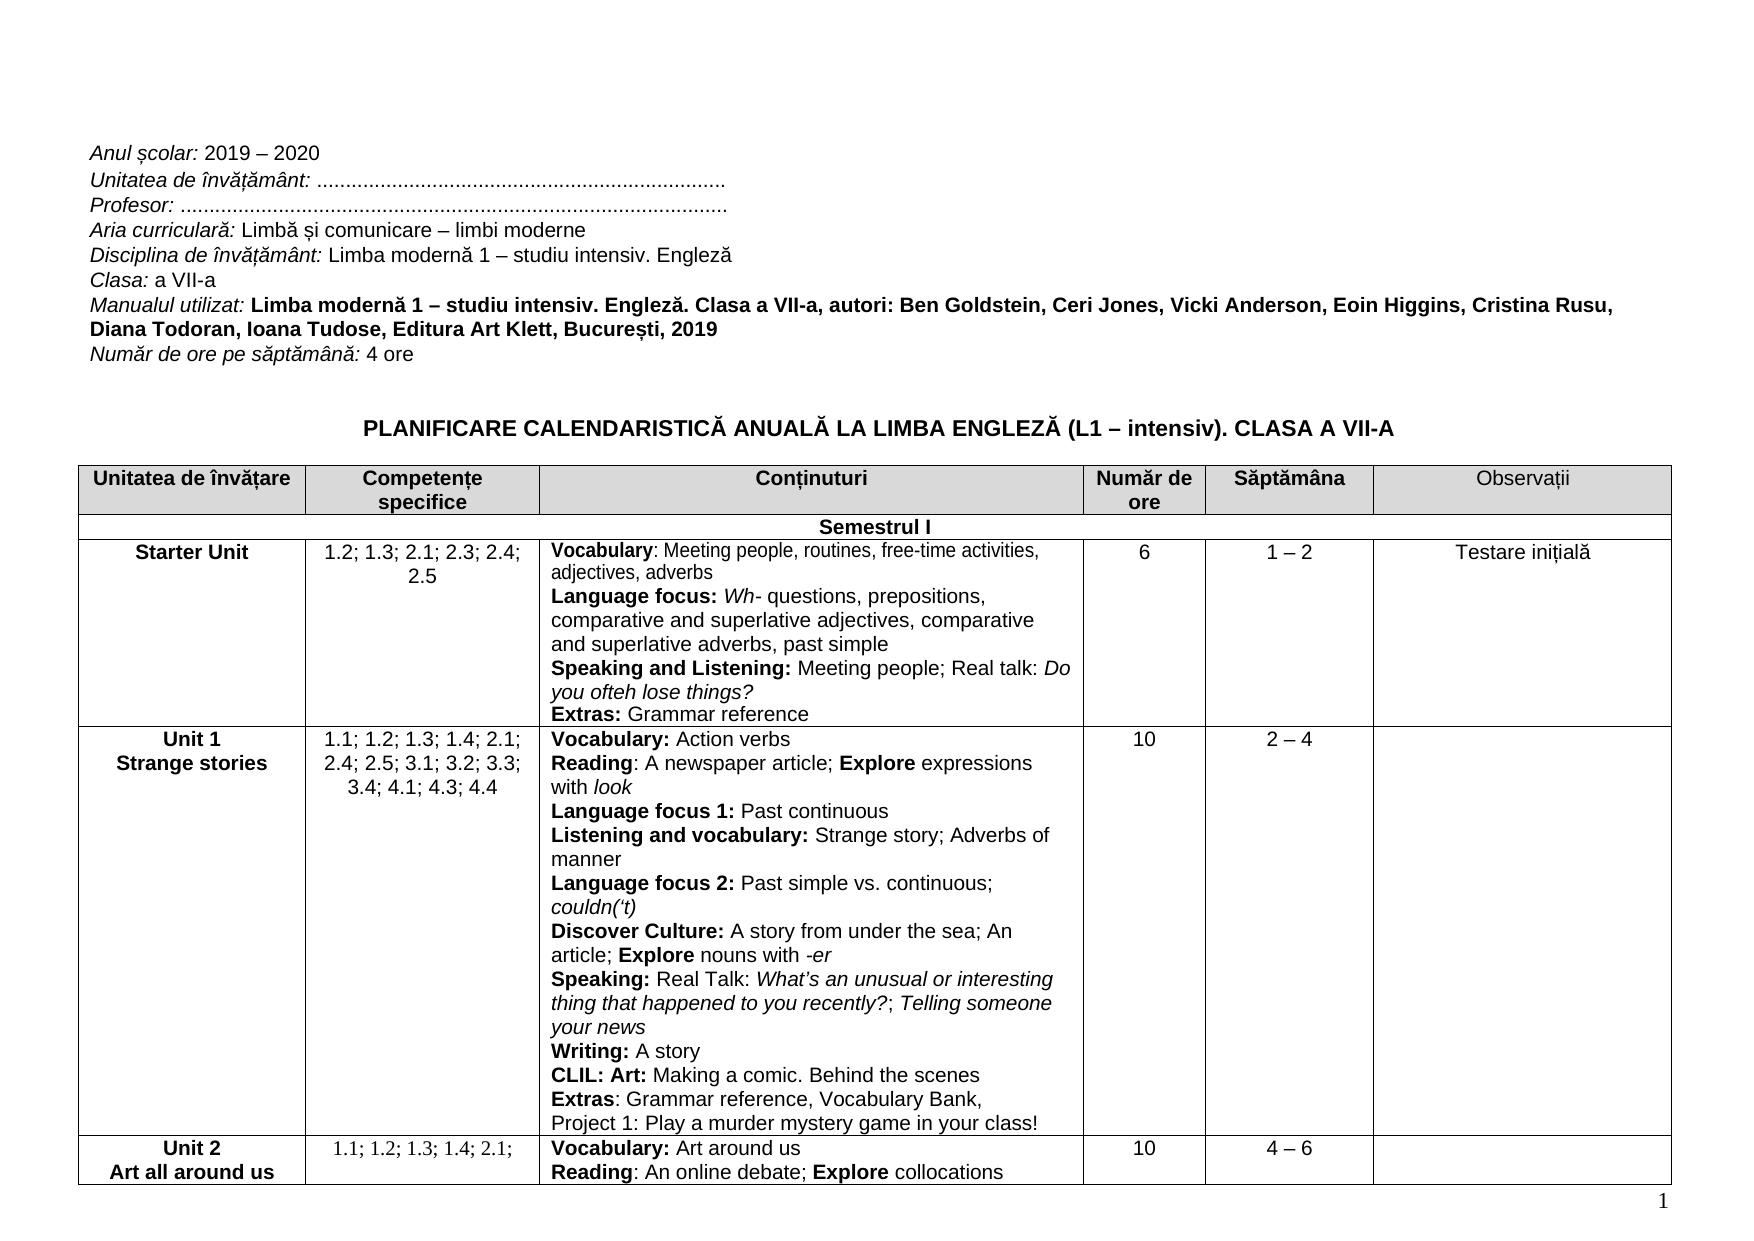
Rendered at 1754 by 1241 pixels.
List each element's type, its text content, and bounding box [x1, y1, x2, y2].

table_cell Testare inițială [1374, 540, 1671, 726]
table_cell 1.1; 1.2; 1.3; 1.4; 2.1; 2.4; 2.5; 3.1; 3.2; 3.3; 3.4; 4.1; 4.3; 4.4 [306, 727, 539, 1134]
table_cell 4 – 6 [1206, 1136, 1373, 1183]
table_header Număr de ore [1084, 466, 1205, 514]
table_header Competențe specifice [306, 466, 539, 514]
table_cell 2 – 4 [1206, 727, 1373, 1134]
table_cell [1374, 1136, 1671, 1183]
text Anul școlar: 2019 – 2020 [89, 140, 1668, 164]
table_cell Vocabulary: Action verbs Reading: A newspaper article; Explore expressions with look Language focus 1: Past continuous Listening and vocabulary: Strange story; Adverbs of manner Language focus 2: Past simple vs. continuous; couldn(‘t) Discover Culture: A story from under the sea; An article; Explore nouns with -er Speaking: Real Talk: What’s an unusual or interesting thing that happened to you recently?; Telling someone your news Writing: A story CLIL: Art: Making a comic. Behind the scenes Extras: Grammar reference, Vocabulary Bank, Project 1: Play a murder mystery game in your class! [540, 727, 1083, 1134]
text Unitatea de învățământ: ....................................................................... [89, 168, 1668, 192]
table_header Conținuturi [540, 466, 1083, 514]
text PLANIFICARE CALENDARISTICĂ ANUALĂ LA LIMBA ENGLEZĂ (L1 – intensiv). CLASA A VII-A [89, 414, 1668, 441]
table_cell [540, 1136, 1083, 1183]
text Disciplina de învățământ: Limba modernă 1 – studiu intensiv. Engleză [89, 243, 1668, 267]
table_cell [1374, 727, 1671, 1134]
text Număr de ore pe săptămână: 4 ore [89, 342, 1668, 366]
table_cell 10 [1084, 727, 1205, 1134]
table_header Săptămâna [1206, 466, 1373, 514]
table_cell 6 [1084, 540, 1205, 726]
table_cell 1.2; 1.3; 2.1; 2.3; 2.4; 2.5 [306, 540, 539, 726]
table_cell 1 – 2 [1206, 540, 1373, 726]
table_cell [79, 1136, 305, 1183]
table_cell Semestrul I [79, 515, 1671, 539]
text Clasa: a VII-a [89, 268, 1668, 292]
table_cell 10 [1084, 1136, 1205, 1183]
text Profesor: ............................................................................................... [89, 193, 1668, 217]
table_cell Vocabulary: Meeting people, routines, free-time activities, adjectives, adverbs Language focus: Wh- questions, prepositions, comparative and superlative adjectives, comparative and superlative adverbs, past simple Speaking and Listening: Meeting people; Real talk: Do you ofteh lose things? Extras: Grammar reference [540, 540, 1083, 726]
table_cell Unit 1 Strange stories [79, 727, 305, 1134]
table_header Unitatea de învățare [79, 466, 305, 514]
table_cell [306, 1136, 539, 1183]
text Aria curriculară: Limbă și comunicare – limbi moderne [89, 218, 1668, 242]
table_cell Starter Unit [79, 540, 305, 726]
table_header Observații [1374, 466, 1671, 514]
text Manualul utilizat: Limba modernă 1 – studiu intensiv. Engleză. Clasa a VII-a, autori: Ben Goldstein, Ceri Jones, Vicki Anderson, Eoin Higgins, Cristina Rusu, Diana Todoran, Ioana Tudose, Editura Art Klett, București, 2019 [89, 293, 1668, 341]
